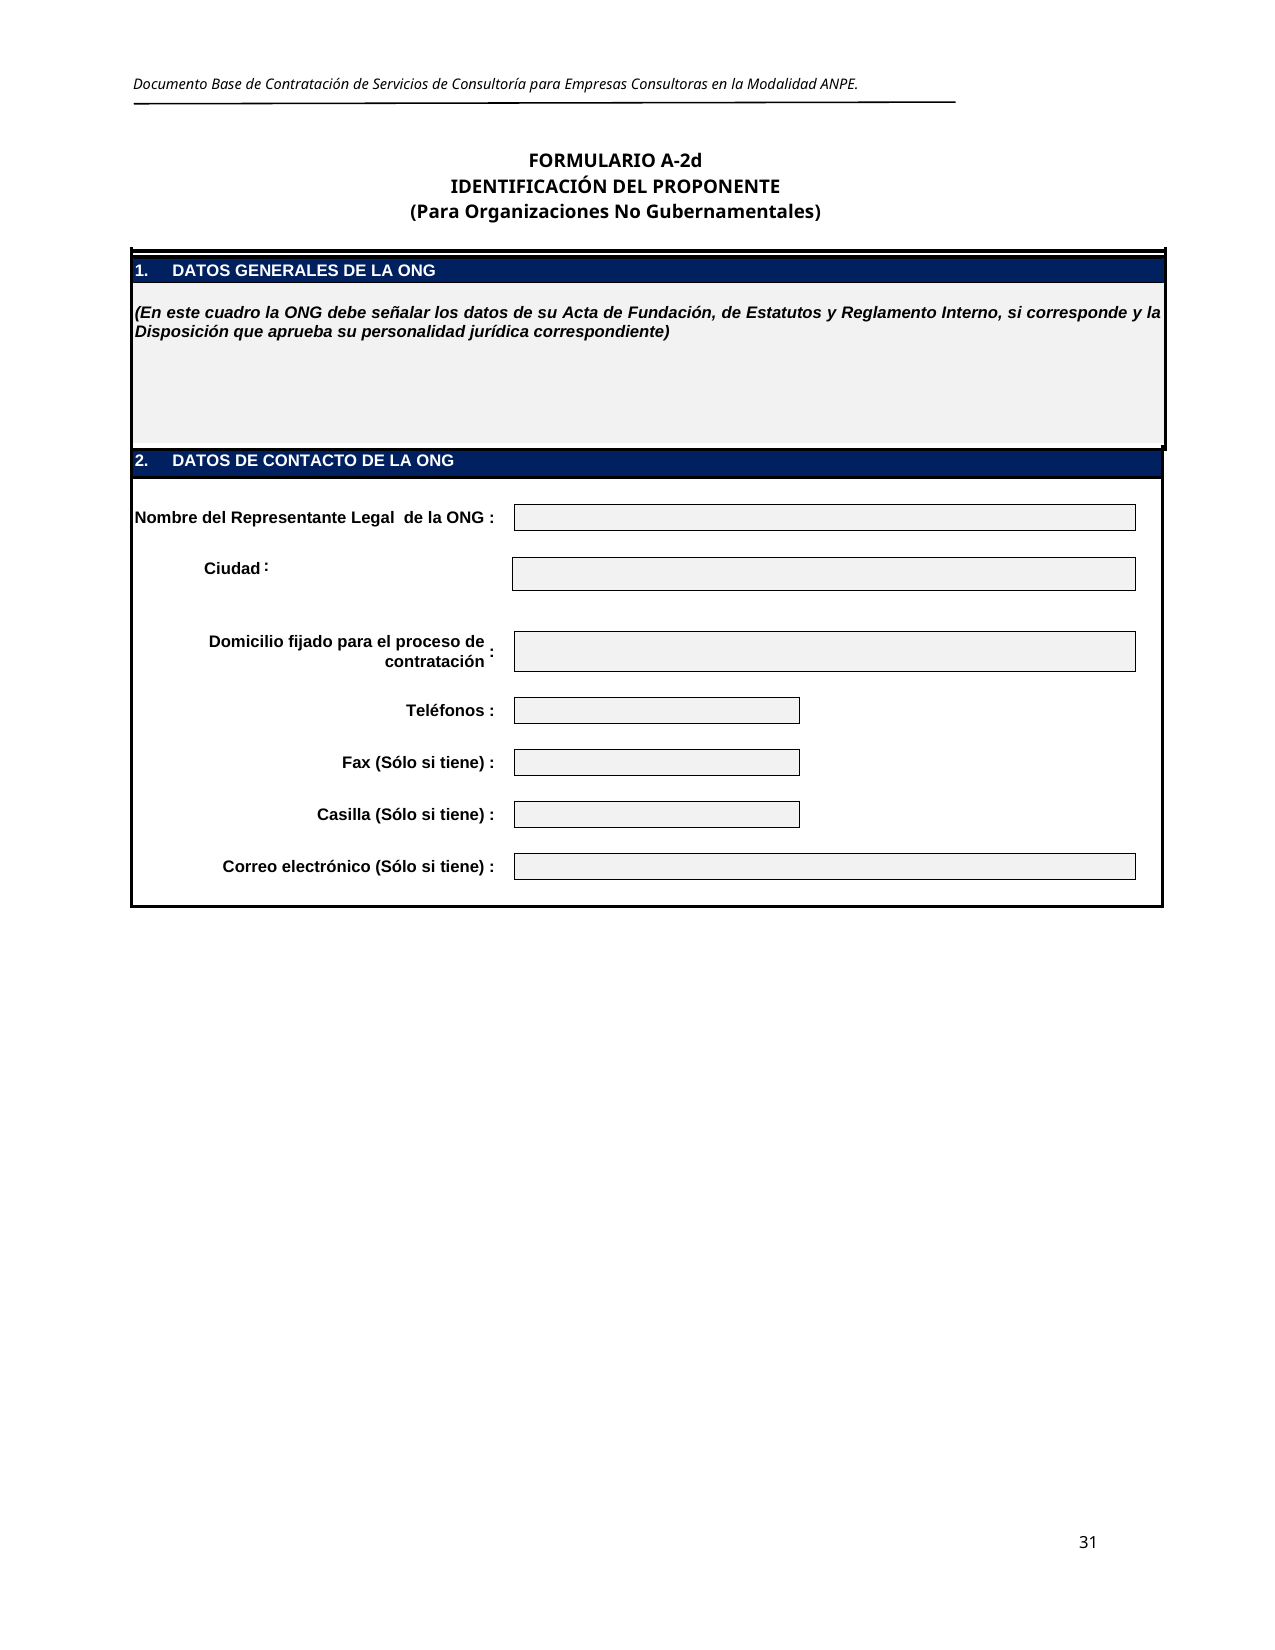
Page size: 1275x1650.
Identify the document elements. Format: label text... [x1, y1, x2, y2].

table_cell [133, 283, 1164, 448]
text IDENTIFICACIÓN DEL PROPONENTE [133, 173, 1098, 199]
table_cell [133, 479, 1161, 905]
text (Para Organizaciones No Gubernamentales) [133, 199, 1098, 224]
text FORMULARIO A-2d [133, 148, 1098, 173]
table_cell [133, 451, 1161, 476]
